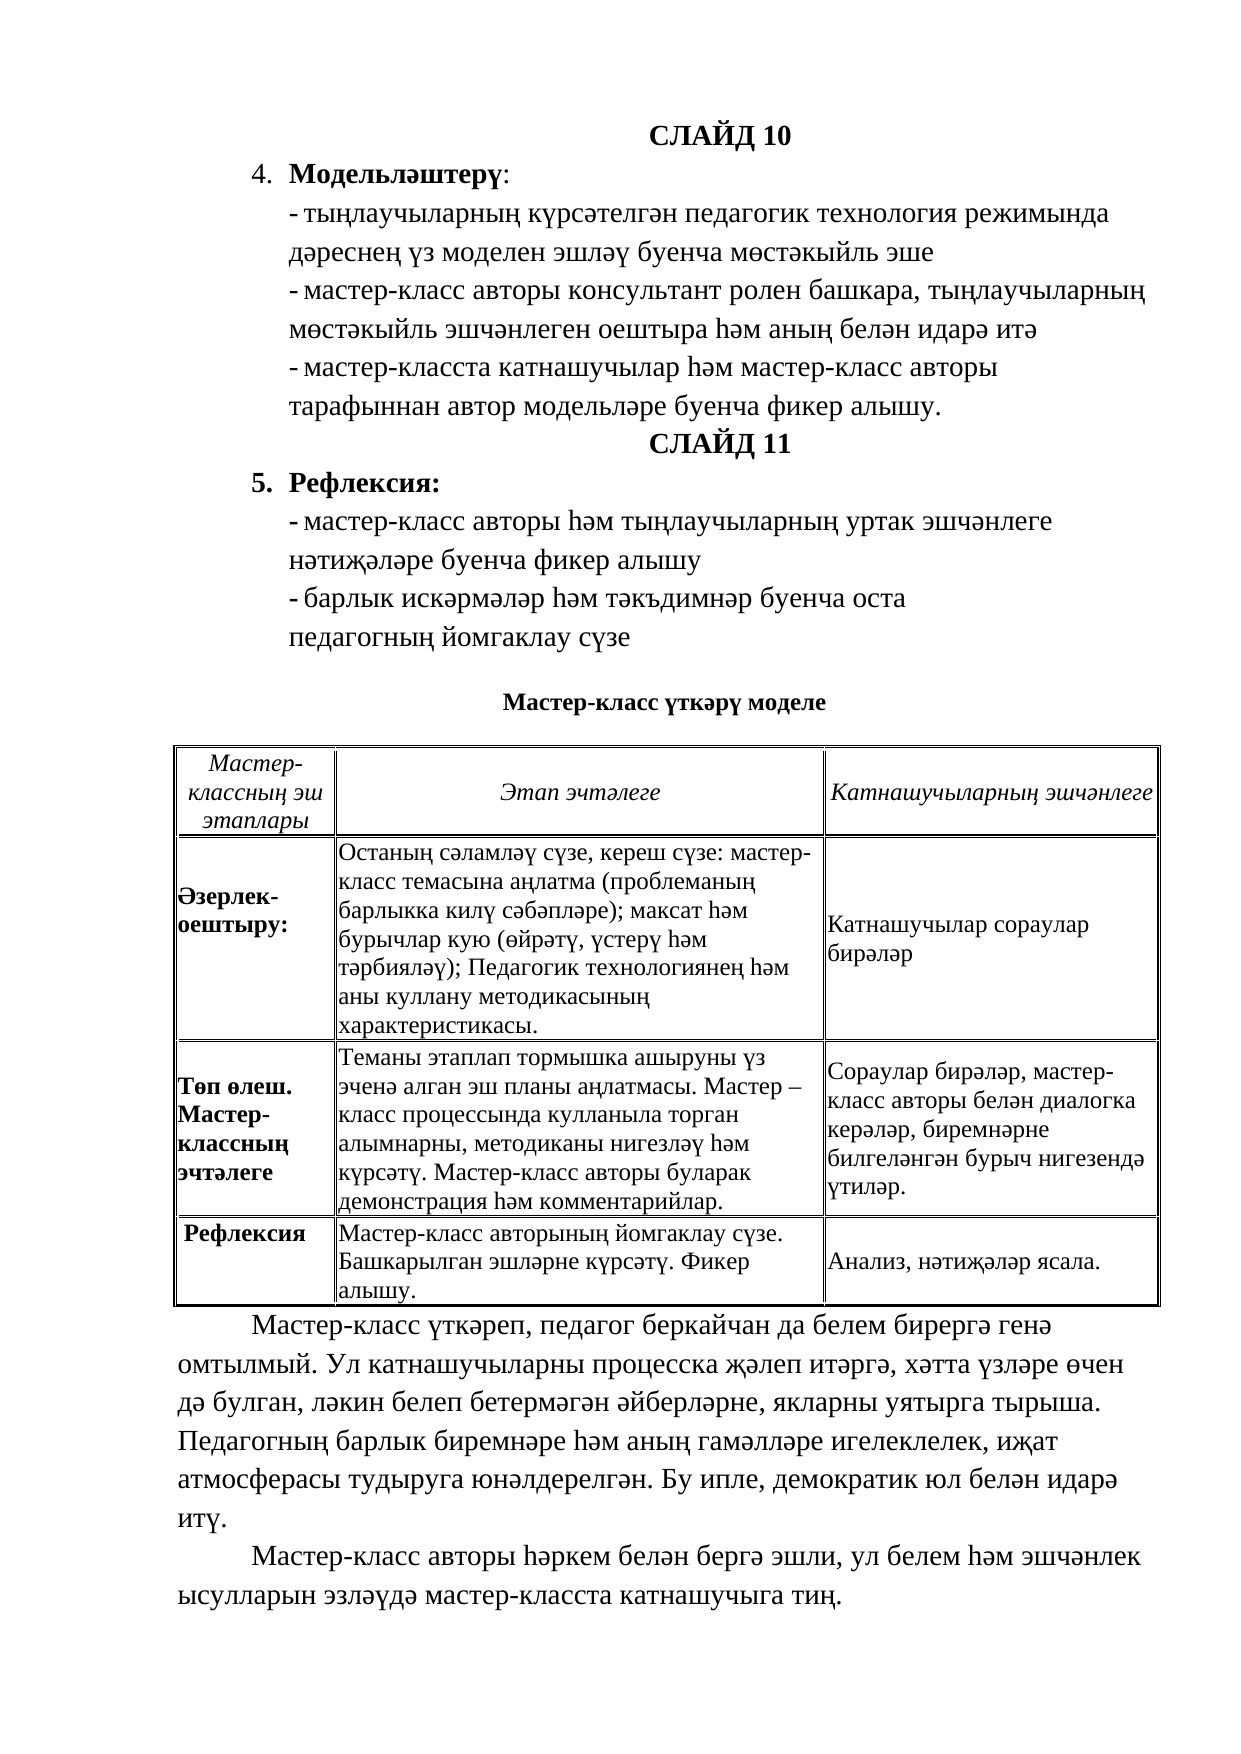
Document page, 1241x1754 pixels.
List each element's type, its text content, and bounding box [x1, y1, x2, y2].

list Рефлексия: [251, 465, 1152, 498]
list педагогның йомгаклау сүзе [288, 619, 1152, 653]
list - мастер-класс авторы һәм тыңлаучыларның уртак эшчәнлеге нәтиҗәләре буенча фикер алышу [288, 503, 1152, 576]
list - барлык искәрмәләр һәм тәкъдимнәр буенча оста [288, 581, 1152, 614]
table_cell Анализ, нәтиҗәләр ясала. [825, 1215, 1158, 1304]
table_header Этап эчтәлеге [336, 748, 825, 834]
list - мастер-класс авторы консультант ролен башкара, тыңлаучыларның мөстәкыйль эшчәнлеген оештыра һәм аның белән идарә итә [288, 272, 1152, 344]
table_cell Рефлексия [177, 1215, 336, 1304]
list - мастер-класста катнашучылар һәм мастер-класс авторы тарафыннан автор модельләре буенча фикер алышу. [288, 349, 1152, 421]
table_cell Теманы этаплап тормышка ашыруны үз эченә алган эш планы аңлатмасы. Мастер – класс процессында кулланыла торган алымнарны, методиканы нигезләү һәм күрсәтү. Мастер-класс авторы буларак демонстрация һәм комментарийлар. [337, 1042, 823, 1214]
table_cell Мастер-класс авторының йомгаклау сүзе. Башкарылган эшләрне күрсәтү. Фикер алышу. [336, 1218, 825, 1304]
list СЛАЙД 11 [288, 426, 1152, 460]
list Модельләштерү: [251, 157, 1152, 190]
table_cell Катнашучылар сораулар бирәләр [826, 834, 1158, 1039]
table_cell Сораулар бирәләр, мастер-класс авторы белән диалогка керәләр, биремнәрне билгеләнгән бурыч нигезендә үтиләр. [825, 1039, 1159, 1214]
table_header Мастер-классның эш этаплары [177, 748, 336, 834]
table_cell Останың сәламләү сүзе, кереш сүзе: мастер-класс темасына аңлатма (проблеманың барлыкка килү сәбәпләре); максат һәм бурычлар кую (өйрәтү, үстерү һәм тәрбияләү); Педагогик технологиянең һәм аны куллану методикасының характеристикасы. [337, 838, 823, 1039]
text Мастер-класс үткәрү моделе [177, 687, 1152, 716]
table_cell Әзерлек-оештыру: [177, 834, 334, 1039]
list - тыңлаучыларның күрсәтелгән педагогик технология режимында дәреснең үз моделен эшләү буенча мөстәкыйль эше [288, 195, 1152, 267]
table_header Катнашучыларның эшчәнлеге [825, 748, 1157, 834]
list Мастер-класс авторы һәркем белән бергә эшли, ул белем һәм эшчәнлек ысулларын эзләүдә мастер-класста катнашучыга тиң. [177, 1538, 1152, 1611]
list СЛАЙД 10 [288, 118, 1152, 152]
list Мастер-класс үткәреп, педагог беркайчан да белем бирергә генә омтылмый. Ул катнашучыларны процесска җәлеп итәргә, хәтта үзләре өчен дә булган, ләкин белеп бетермәгән әйберләрне, якларны уятырга тырыша. Педагогның барлык биремнәре һәм аның гамәлләре игелеклелек, иҗат атмосферасы тудыруга юнәлдерелгән. Бу ипле, демократик юл белән идарә итү. [177, 1307, 1152, 1533]
table_cell Төп өлеш. Мастер-классның эчтәлеге [175, 1039, 336, 1214]
